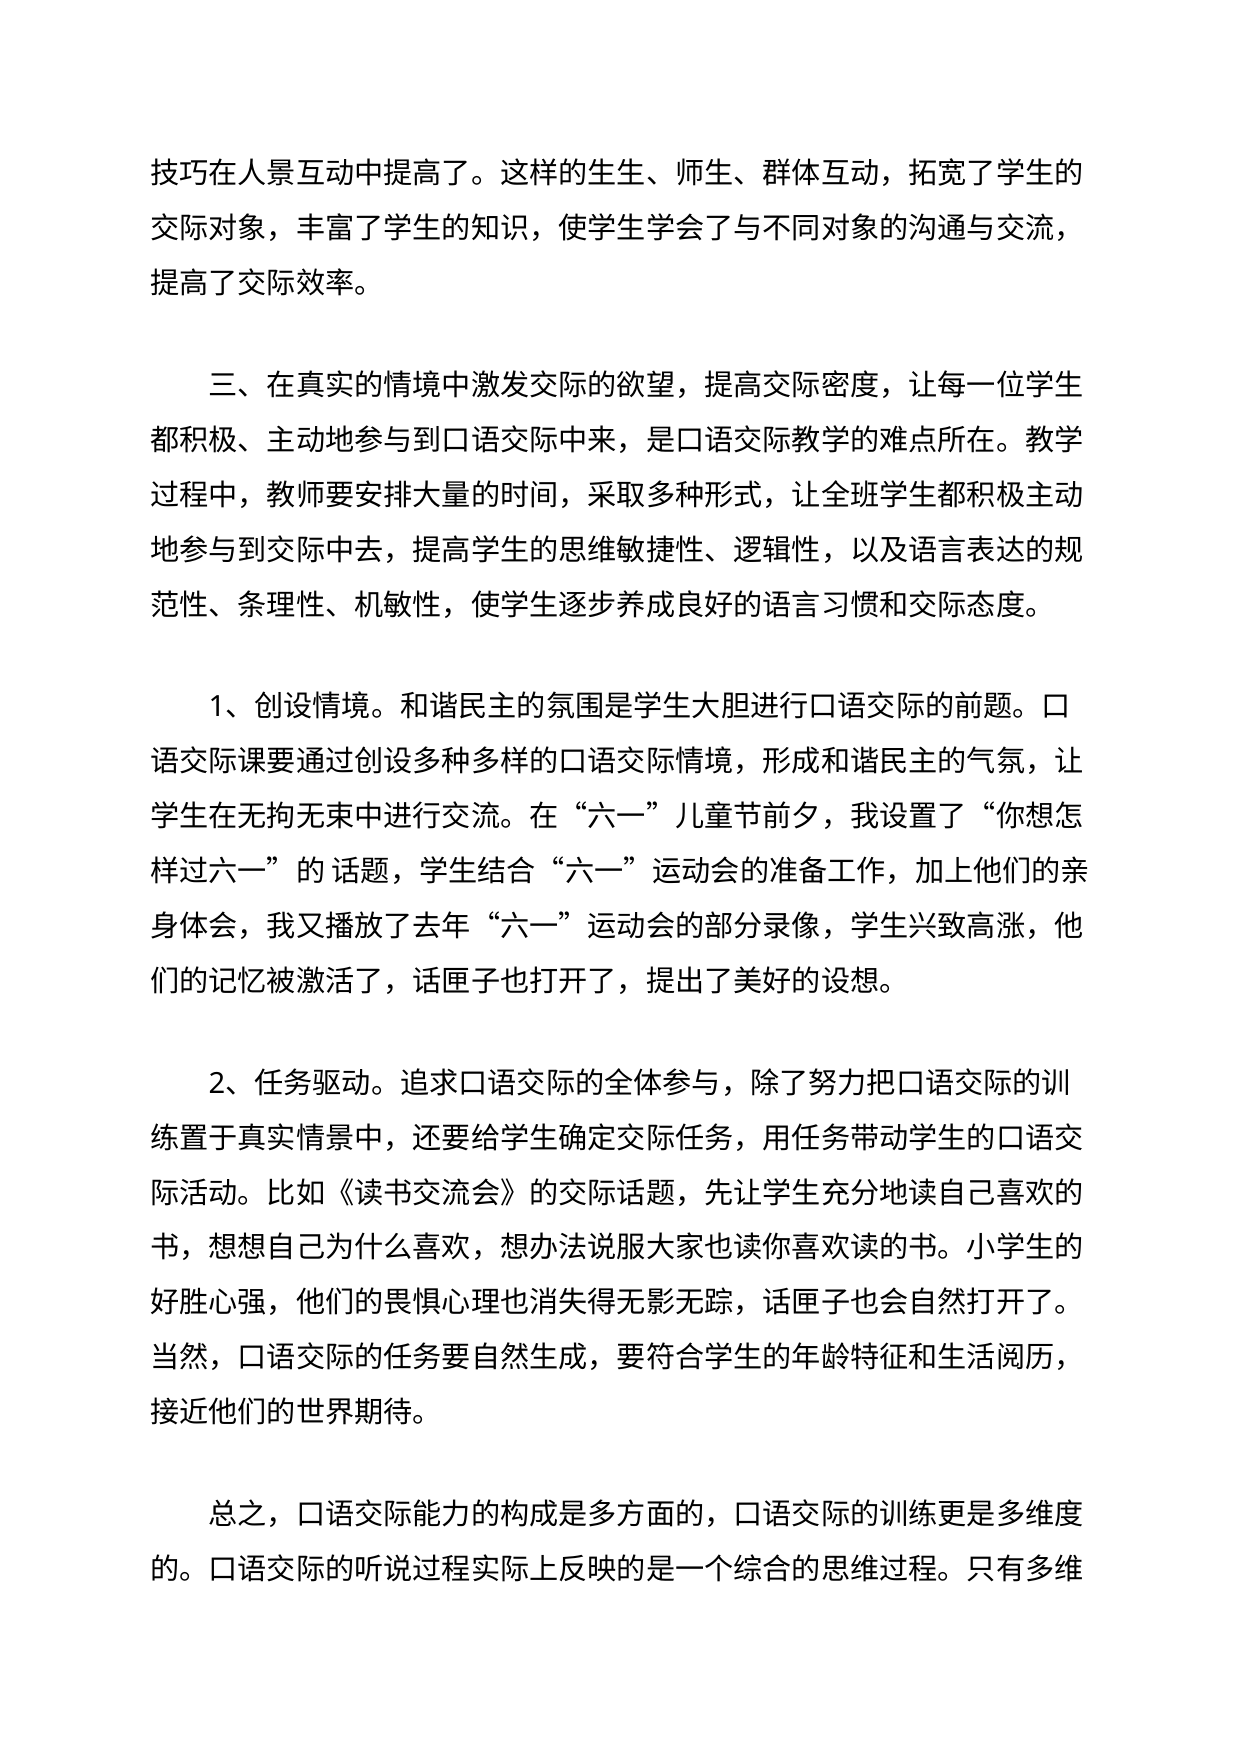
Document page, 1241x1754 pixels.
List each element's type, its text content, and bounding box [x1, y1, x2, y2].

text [150, 1491, 1090, 1588]
text 三、在真实的情境中激发交际的欲望，提高交际密度，让每一位学生都积极、主动地参与到口语交际中来，是口语交际教学的难点所在。教学过程中，教师要安排大量的时间，采取多种形式，让全班学生都积极主动地参与到交际中去，提高学生的思维敏捷性、逻辑性，以及语言表达的规范性、条理性、机敏性，使学生逐步养成良好的语言习惯和交际态度。 [150, 362, 1090, 623]
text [150, 150, 1090, 302]
text 2、任务驱动。追求口语交际的全体参与，除了努力把口语交际的训练置于真实情景中，还要给学生确定交际任务，用任务带动学生的口语交际活动。比如《读书交流会》的交际话题，先让学生充分地读自己喜欢的书，想想自己为什么喜欢，想办法说服大家也读你喜欢读的书。小学生的好胜心强，他们的畏惧心理也消失得无影无踪，话匣子也会自然打开了。当然，口语交际的任务要自然生成，要符合学生的年龄特征和生活阅历，接近他们的世界期待。 [150, 1059, 1090, 1431]
text 1、创设情境。和谐民主的氛围是学生大胆进行口语交际的前题。口语交际课要通过创设多种多样的口语交际情境，形成和谐民主的气氛，让学生在无拘无束中进行交流。在“六一”儿童节前夕，我设置了“你想怎样过六一”的 话题，学生结合“六一”运动会的准备工作，加上他们的亲身体会，我又播放了去年“六一”运动会的部分录像，学生兴致高涨，他们的记忆被激活了，话匣子也打开了，提出了美好的设想。 [150, 683, 1090, 1000]
